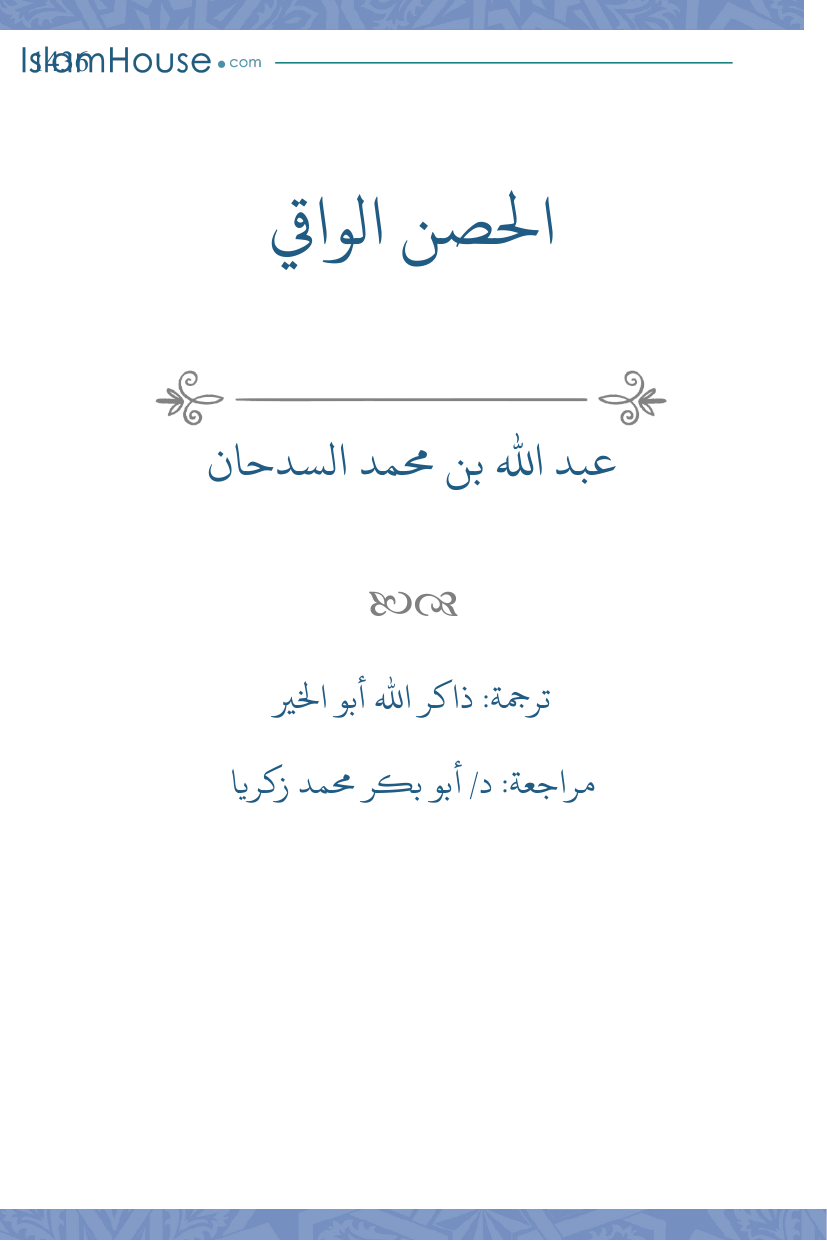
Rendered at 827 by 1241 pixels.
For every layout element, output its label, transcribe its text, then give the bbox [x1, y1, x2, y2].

text مراجعة: د/ أبو بكر محمد زكريا [89, 751, 738, 814]
picture [14, 42, 741, 79]
text الحصن الواقي [89, 160, 738, 287]
text عبد الله بن محمد السدحان [89, 419, 738, 503]
text ترجمة: ذاكر الله أبو الخير [89, 666, 738, 729]
